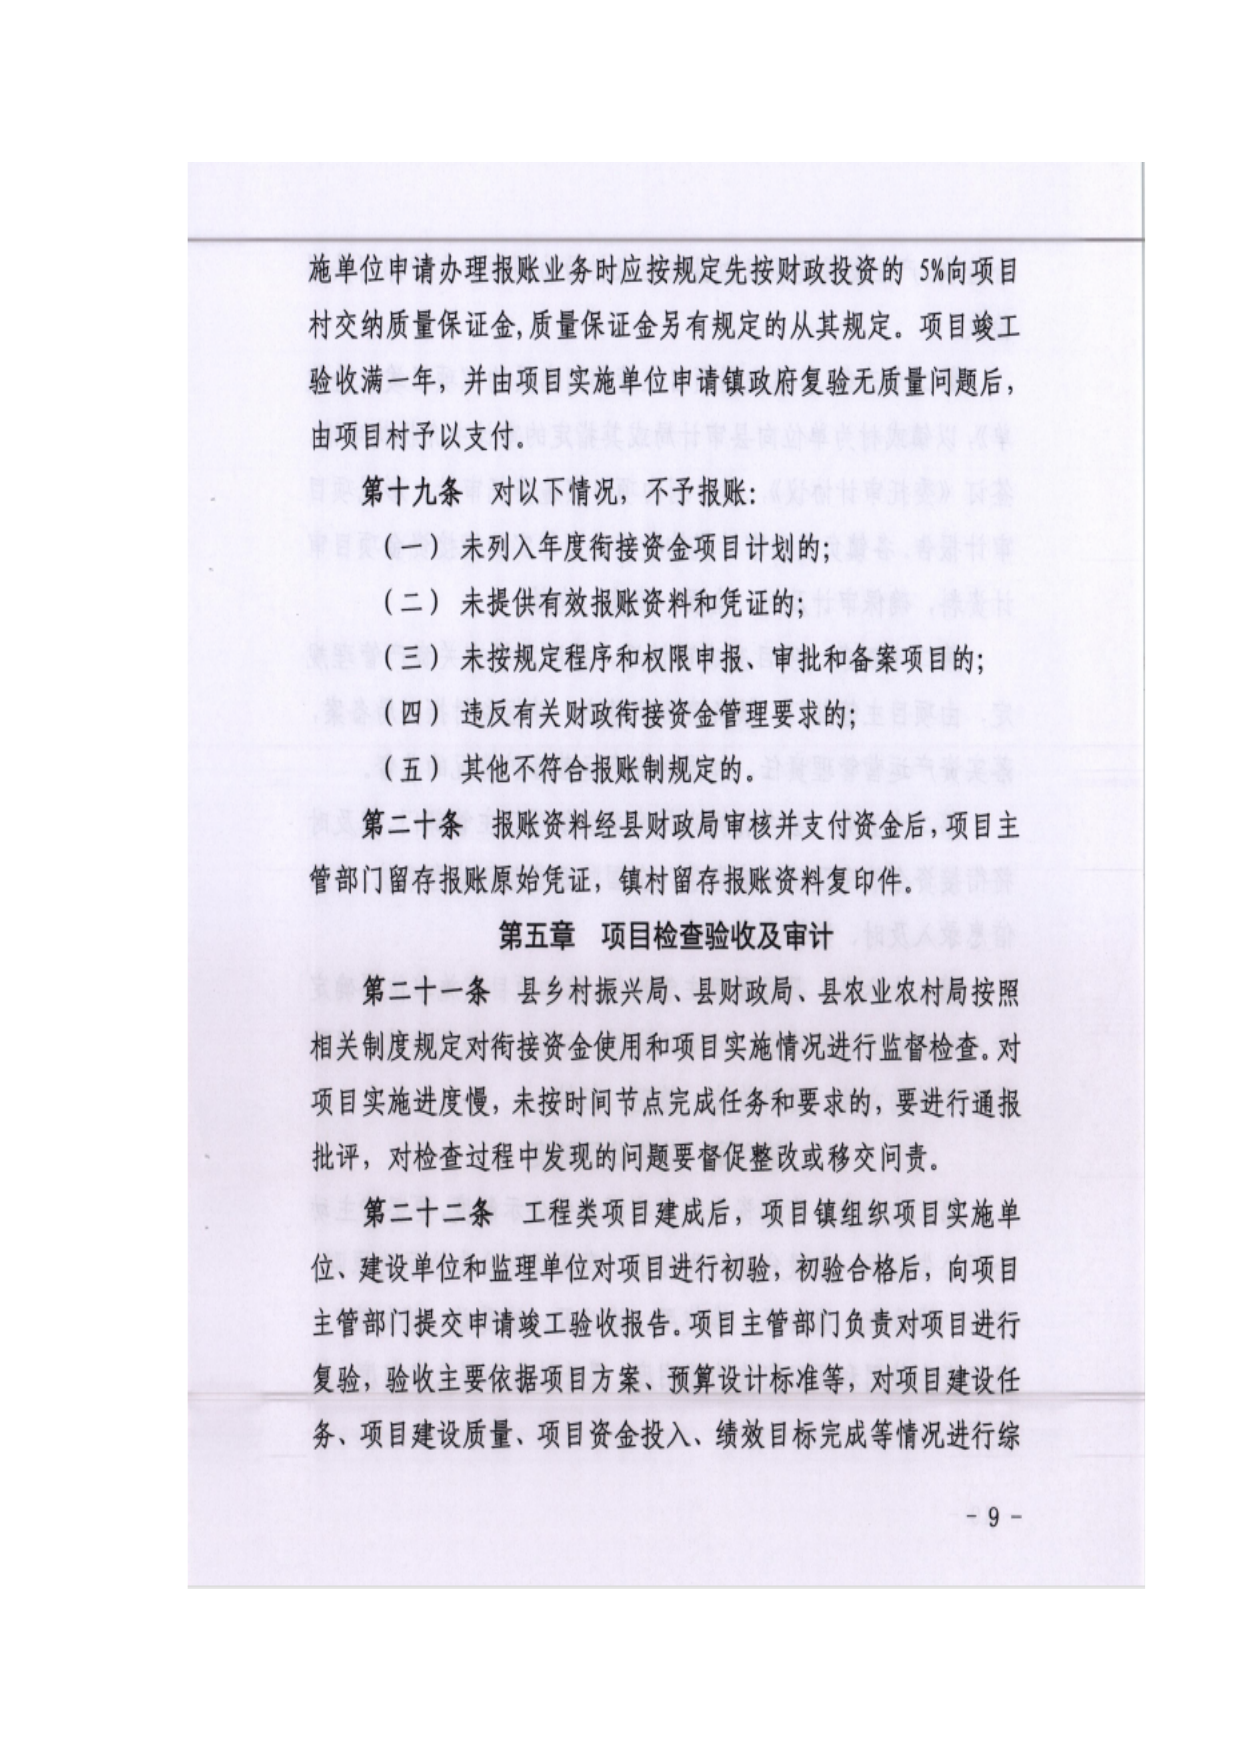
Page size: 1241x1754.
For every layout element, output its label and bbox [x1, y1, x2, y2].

picture [187, 162, 1146, 1589]
